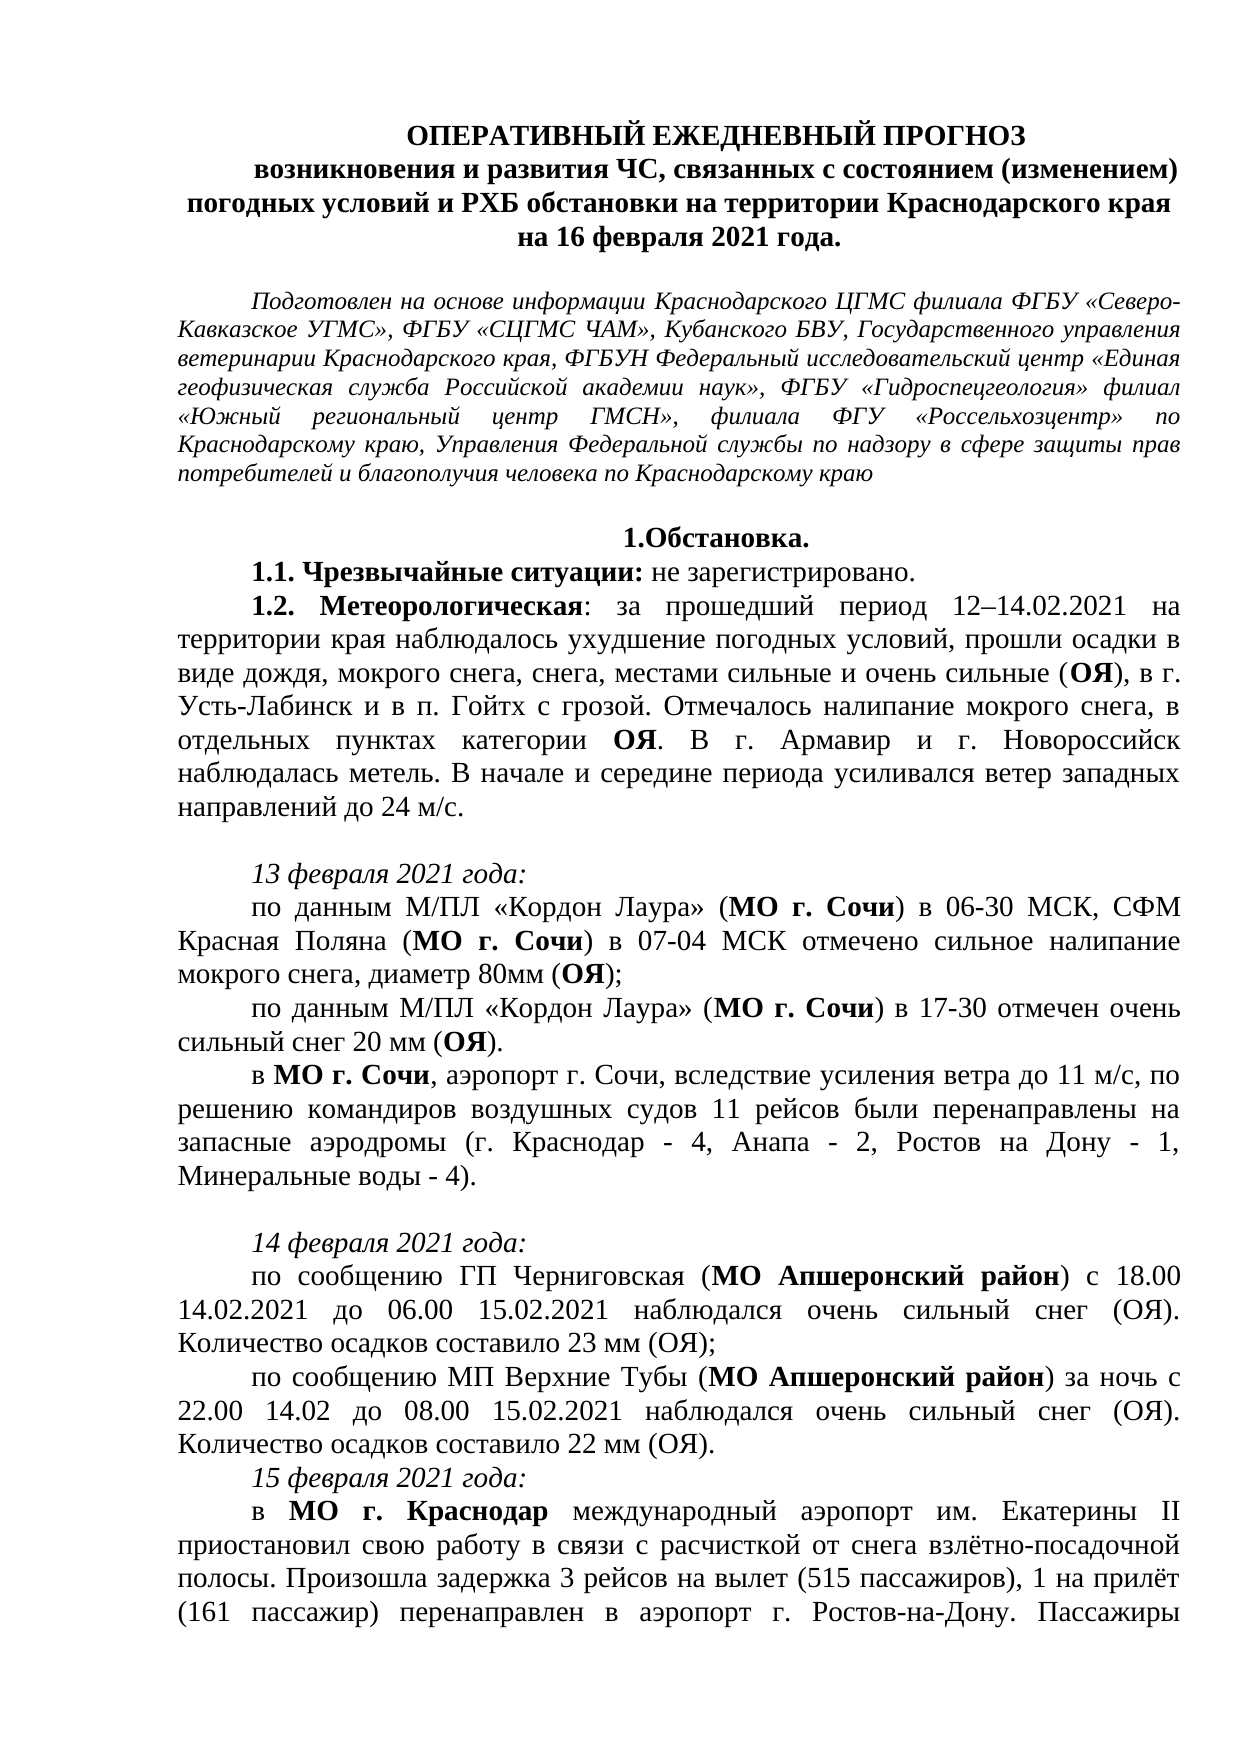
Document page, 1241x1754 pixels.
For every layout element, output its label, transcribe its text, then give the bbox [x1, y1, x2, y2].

text Подготовлен на основе информации Краснодарского ЦГМС филиала ФГБУ «Северо-Кавказское УГМС», ФГБУ «СЦГМС ЧАМ», Кубанского БВУ, Государственного управления ветеринарии Краснодарского края, ФГБУН Федеральный исследовательский центр «Единая геофизическая служба Российской академии наук», ФГБУ «Гидроспецгеология» филиал «Южный региональный центр ГМСН», филиала ФГУ «Россельхозцентр» по Краснодарскому краю, Управления Федеральной службы по надзору в сфере защиты прав потребителей и благополучия человека по Краснодарскому краю [177, 286, 1181, 487]
text по сообщению ГП Черниговская (МО Апшеронский район) с 18.00 14.02.2021 до 06.00 15.02.2021 наблюдался очень сильный снег (ОЯ). Количество осадков составило 23 мм (ОЯ); [177, 1258, 1181, 1359]
text ОПЕРАТИВНЫЙ ЕЖЕДНЕВНЫЙ ПРОГНОЗ [177, 118, 1181, 152]
text 14 февраля 2021 года: [177, 1225, 1181, 1258]
text по данным М/ПЛ «Кордон Лаура» (МО г. Сочи) в 06-30 МСК, СФМ Красная Поляна (МО г. Сочи) в 07-04 МСК отмечено сильное налипание мокрого снега, диаметр 80мм (ОЯ); [177, 889, 1181, 990]
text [177, 1493, 1181, 1627]
text 15 февраля 2021 года: [177, 1460, 1181, 1493]
text 13 февраля 2021 года: [177, 856, 1181, 889]
text 1.Обстановка. [177, 521, 1181, 554]
text в МО г. Сочи, аэропорт г. Сочи, вследствие усиления ветра до 11 м/с, по решению командиров воздушных судов 11 рейсов были перенаправлены на запасные аэродромы (г. Краснодар - 4, Анапа - 2, Ростов на Дону - 1, Минеральные воды - 4). [177, 1057, 1181, 1191]
text 1.1. Чрезвычайные ситуации: не зарегистрировано. [177, 554, 1181, 588]
text 1.2. Метеорологическая: за прошедший период 12–14.02.2021 на территории края наблюдалось ухудшение погодных условий, прошли осадки в виде дождя, мокрого снега, снега, местами сильные и очень сильные (ОЯ), в г. Усть-Лабинск и в п. Гойтх с грозой. Отмечалось налипание мокрого снега, в отдельных пунктах категории ОЯ. В г. Армавир и г. Новороссийск наблюдалась метель. В начале и середине периода усиливался ветер западных направлений до 24 м/с. [177, 588, 1181, 822]
text по сообщению МП Верхние Тубы (МО Апшеронский район) за ночь с 22.00 14.02 до 08.00 15.02.2021 наблюдался очень сильный снег (ОЯ). Количество осадков составило 22 мм (ОЯ). [177, 1359, 1181, 1460]
text возникновения и развития ЧС, связанных с состоянием (изменением) погодных условий и РХБ обстановки на территории Краснодарского края на 16 февраля 2021 года. [177, 152, 1181, 252]
text по данным М/ПЛ «Кордон Лаура» (МО г. Сочи) в 17-30 отмечен очень сильный снег 20 мм (ОЯ). [177, 990, 1181, 1057]
